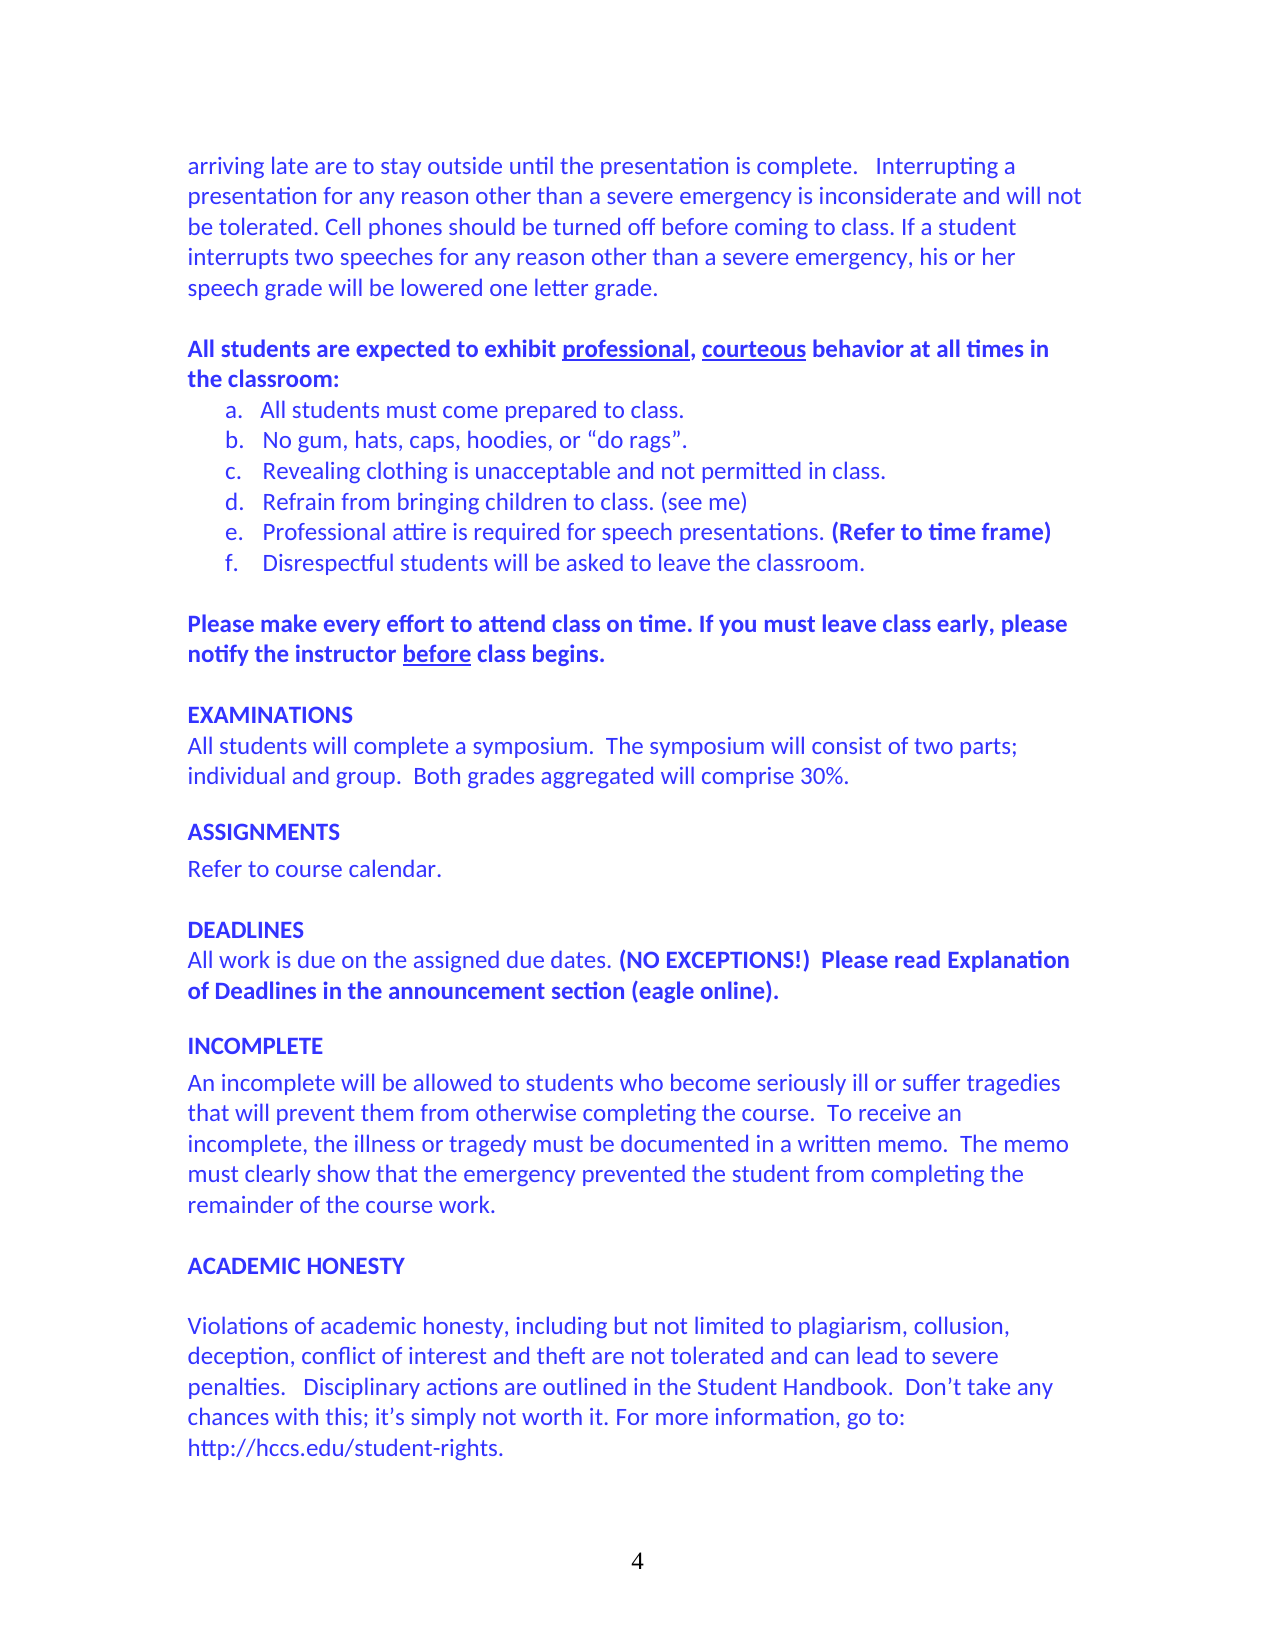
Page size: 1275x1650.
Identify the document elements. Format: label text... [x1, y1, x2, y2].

text INCOMPLETE [187, 1030, 1087, 1061]
list Disrespectful students will be asked to leave the classroom. [225, 547, 1087, 577]
text Refer to course calendar. [187, 853, 1087, 883]
text ACADEMIC HONESTY [187, 1250, 1087, 1281]
list Revealing clothing is unacceptable and not permitted in class. [225, 455, 1087, 486]
text ASSIGNMENTS [187, 816, 1087, 846]
text EXAMINATIONS [187, 699, 1087, 730]
text An incomplete will be allowed to students who become seriously ill or suffer tragedies that will prevent them from otherwise completing the course. To receive an incomplete, the illness or tragedy must be documented in a written memo. The memo must clearly show that the emergency prevented the student from completing the remainder of the course work. [187, 1067, 1087, 1220]
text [187, 150, 1087, 303]
text All work is due on the assigned due dates. (NO EXCEPTIONS!) Please read Explanation of Deadlines in the announcement section (eagle online). [187, 944, 1087, 1005]
text DEADLINES [187, 914, 1087, 944]
text All students are expected to exhibit professional, courteous behavior at all times in the classroom: [187, 333, 1087, 394]
text Violations of academic honesty, including but not limited to plagiarism, collusion, deception, conflict of interest and theft are not tolerated and can lead to severe penalties. Disciplinary actions are outlined in the Student Handbook. Don’t take any chances with this; it’s simply not worth it. For more information, go to: http://hccs.edu/student-rights. [187, 1310, 1087, 1462]
list No gum, hats, caps, hoodies, or “do rags”. [225, 425, 1087, 455]
text a. All students must come prepared to class. [187, 394, 1087, 425]
list Refrain from bringing children to class. (see me) [225, 486, 1087, 516]
text Please make every effort to attend class on time. If you must leave class early, please notify the instructor before class begins. [187, 608, 1087, 669]
list Professional attire is required for speech presentations. (Refer to time frame) [225, 516, 1087, 547]
text All students will complete a symposium. The symposium will consist of two parts; individual and group. Both grades aggregated will comprise 30%. [187, 730, 1087, 791]
